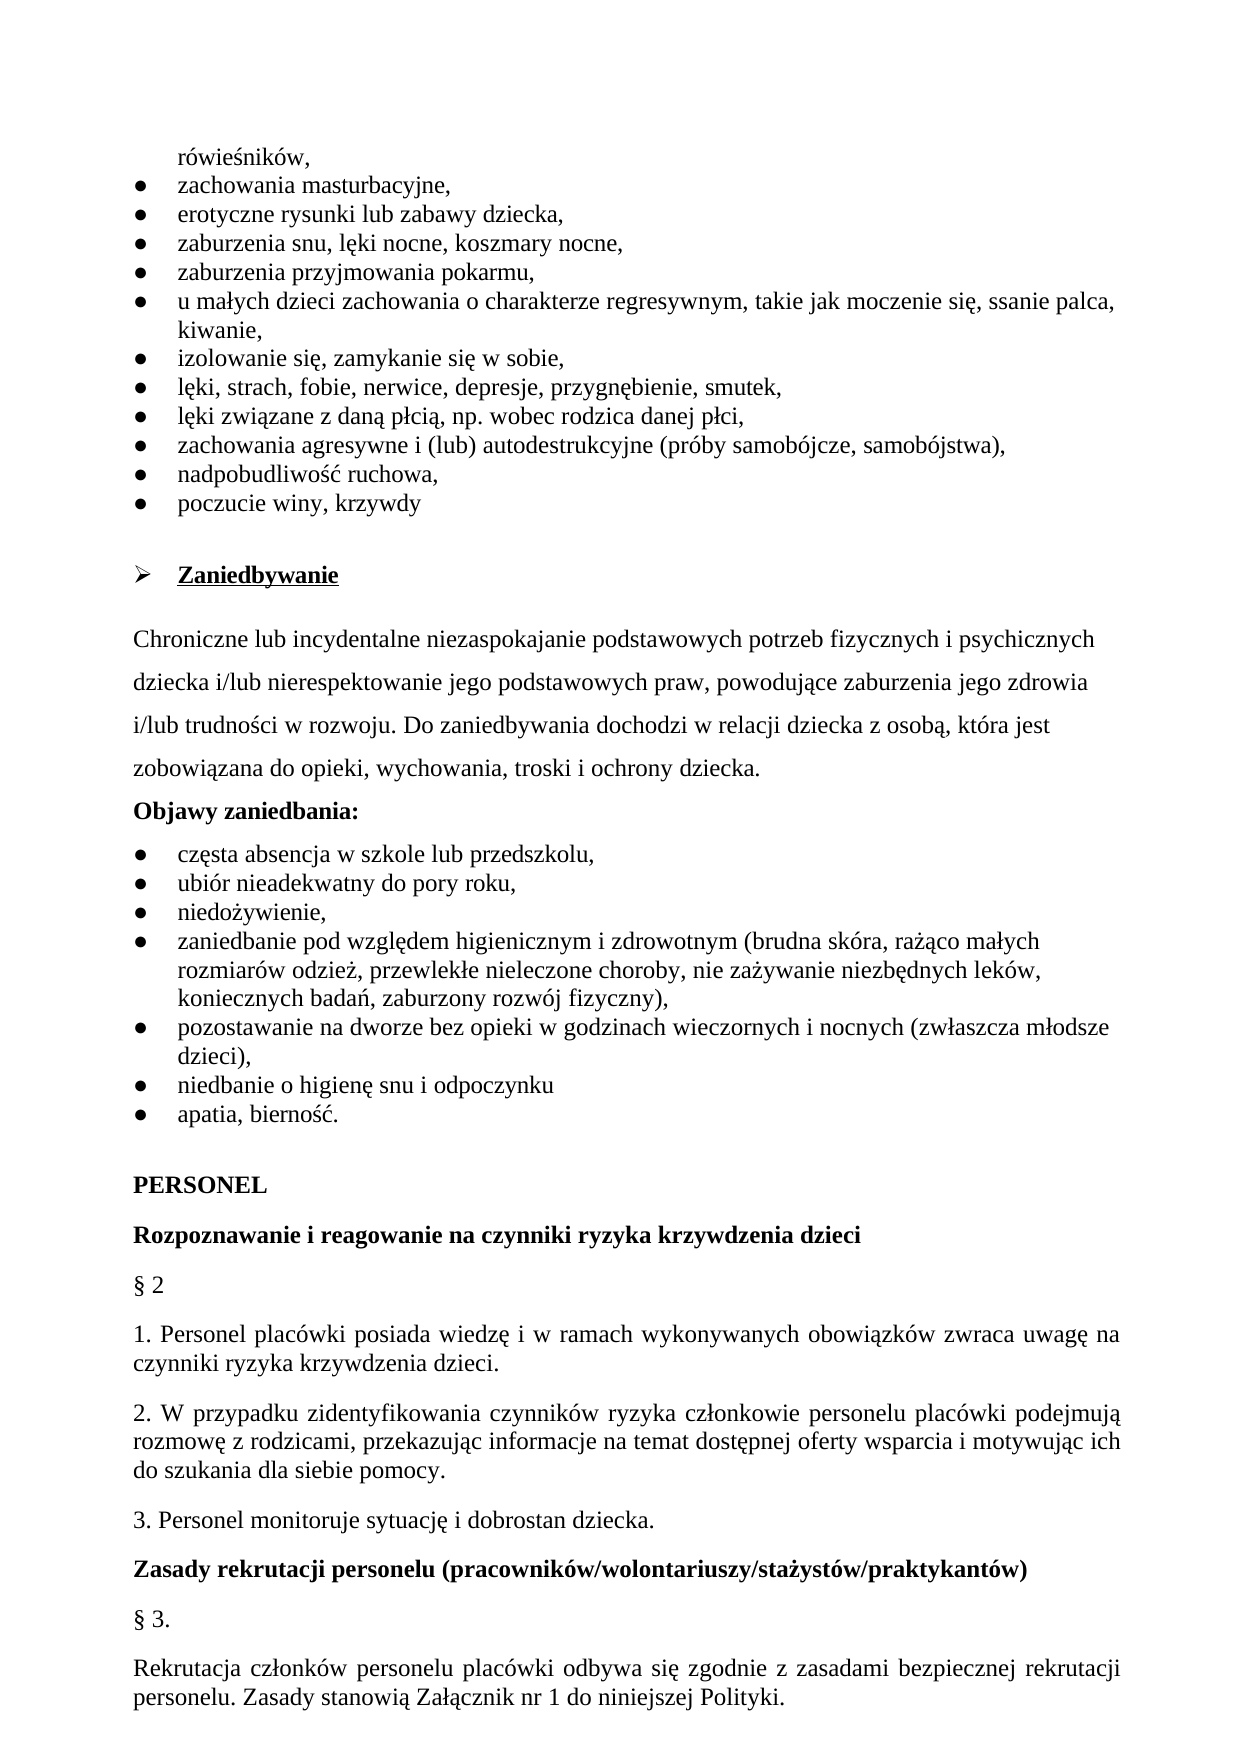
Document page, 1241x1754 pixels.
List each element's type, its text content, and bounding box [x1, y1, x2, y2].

text PERSONEL [133, 1171, 1122, 1199]
list rówieśników, [177, 142, 1122, 170]
list apatia, bierność. [133, 1099, 1122, 1127]
text § 3. [133, 1604, 1122, 1633]
list niedbanie o higienę snu i odpoczynku [133, 1070, 1122, 1099]
list ubiór nieadekwatny do pory roku, [133, 868, 1122, 897]
list poczucie winy, krzywdy [133, 488, 1122, 517]
list zachowania masturbacyjne, [133, 170, 1122, 199]
list izolowanie się, zamykanie się w sobie, [133, 343, 1122, 372]
subtitle Zaniedbywanie [133, 560, 1122, 588]
list zachowania agresywne i (lub) autodestrukcyjne (próby samobójcze, samobójstwa), [133, 430, 1122, 459]
text 1. Personel placówki posiada wiedzę i w ramach wykonywanych obowiązków zwraca uwagę na czynniki ryzyka krzywdzenia dzieci. [133, 1319, 1122, 1377]
text 3. Personel monitoruje sytuację i dobrostan dziecka. [133, 1505, 1122, 1533]
text § 2 [133, 1270, 1122, 1298]
list zaburzenia snu, lęki nocne, koszmary nocne, [133, 228, 1122, 257]
list zaniedbanie pod względem higienicznym i zdrowotnym (brudna skóra, rażąco małych rozmiarów odzież, przewlekłe nieleczone choroby, nie zażywanie niezbędnych leków, koniecznych badań, zaburzony rozwój fizyczny), [133, 926, 1122, 1012]
text Zasady rekrutacji personelu (pracowników/wolontariuszy/stażystów/praktykantów) [133, 1554, 1122, 1583]
list pozostawanie na dworze bez opieki w godzinach wieczornych i nocnych (zwłaszcza młodsze dzieci), [133, 1012, 1122, 1070]
list częsta absencja w szkole lub przedszkolu, [133, 839, 1122, 868]
list u małych dzieci zachowania o charakterze regresywnym, takie jak moczenie się, ssanie palca, kiwanie, [133, 286, 1122, 343]
list nadpobudliwość ruchowa, [133, 459, 1122, 488]
text Chroniczne lub incydentalne niezaspokajanie podstawowych potrzeb fizycznych i psychicznych dziecka i/lub nierespektowanie jego podstawowych praw, powodujące zaburzenia jego zdrowia i/lub trudności w rozwoju. Do zaniedbywania dochodzi w relacji dziecka z osobą, która jest zobowiązana do opieki, wychowania, troski i ochrony dziecka. [133, 624, 1122, 782]
text Objawy zaniedbania: [133, 796, 1122, 825]
list zaburzenia przyjmowania pokarmu, [133, 257, 1122, 286]
text Rozpoznawanie i reagowanie na czynniki ryzyka krzywdzenia dzieci [133, 1220, 1122, 1249]
list niedożywienie, [133, 897, 1122, 926]
text 2. W przypadku zidentyfikowania czynników ryzyka członkowie personelu placówki podejmują rozmowę z rodzicami, przekazując informacje na temat dostępnej oferty wsparcia i motywując ich do szukania dla siebie pomocy. [133, 1398, 1122, 1484]
list erotyczne rysunki lub zabawy dziecka, [133, 199, 1122, 228]
text Rekrutacja członków personelu placówki odbywa się zgodnie z zasadami bezpiecznej rekrutacji personelu. Zasady stanowią Załącznik nr 1 do niniejszej Polityki. [133, 1653, 1122, 1711]
list lęki związane z daną płcią, np. wobec rodzica danej płci, [133, 401, 1122, 430]
list lęki, strach, fobie, nerwice, depresje, przygnębienie, smutek, [133, 372, 1122, 401]
